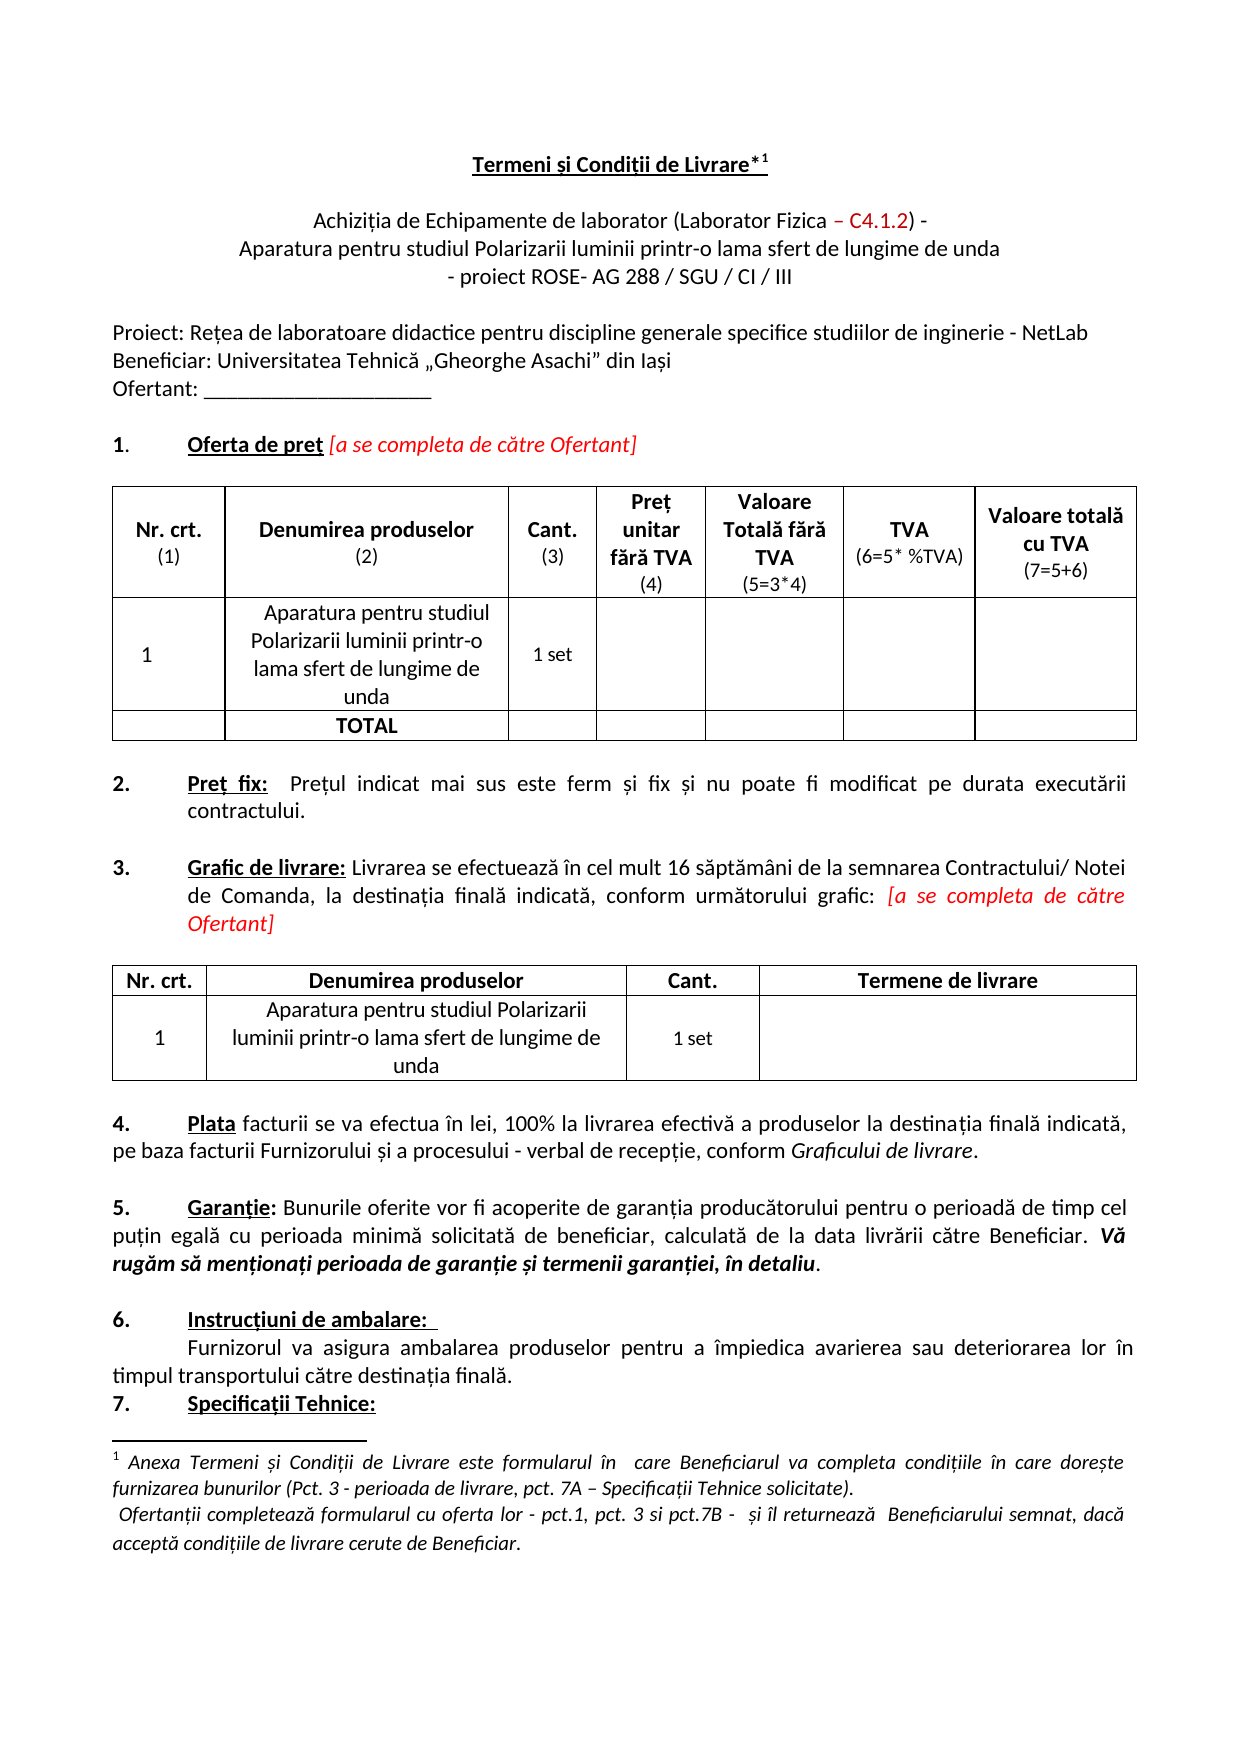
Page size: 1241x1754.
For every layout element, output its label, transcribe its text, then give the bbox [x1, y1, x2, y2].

table_header TVA (6=5* %TVA) [844, 487, 974, 597]
table_cell [597, 598, 705, 710]
table_cell [706, 598, 843, 710]
table_cell 1 [113, 598, 224, 710]
table_cell 1 set [627, 996, 759, 1079]
table_header Nr. crt. (1) [113, 487, 224, 597]
table_cell 1 [113, 996, 206, 1079]
table_header Valoare Totală fără TVA (5=3*4) [706, 487, 843, 597]
table_cell TOTAL [226, 711, 508, 739]
table_header Valoare totală cu TVA (7=5+6) [976, 487, 1136, 597]
table_cell Aparatura pentru studiul Polarizarii luminii printr-o lama sfert de lungime de unda [207, 996, 626, 1079]
text Termeni şi Condiţii de Livrare* [112, 150, 1128, 178]
text Achiziția de Echipamente de laborator (Laborator Fizica – C4.1.2) - [112, 206, 1128, 234]
table_header Denumirea produselor [207, 966, 626, 994]
table_header Cant. [627, 966, 759, 994]
text 2. Preţ fix: Preţul indicat mai sus este ferm şi fix şi nu poate fi modificat pe durata executării contractului. [112, 769, 1128, 825]
table_cell [844, 711, 974, 739]
table_header Preț unitar fără TVA (4) [597, 487, 705, 597]
text Aparatura pentru studiul Polarizarii luminii printr-o lama sfert de lungime de unda [112, 234, 1128, 262]
table_cell 1 set [509, 598, 596, 710]
table_cell [509, 711, 596, 739]
text - proiect ROSE- AG 288 / SGU / CI / III [112, 262, 1128, 290]
text 3. Grafic de livrare: Livrarea se efectuează în cel mult 16 săptămâni de la semnarea Contractului/ Notei de Comanda, la destinația finală indicată, conform următorului grafic: [a se completa de către Ofertant] [112, 853, 1128, 937]
text Ofertant: ____________________ [112, 374, 1128, 402]
text 7. Specificaţii Tehnice: [112, 1389, 1128, 1417]
table_cell [113, 711, 224, 739]
text Proiect: Rețea de laboratoare didactice pentru discipline generale specifice studiilor de inginerie - NetLab [112, 318, 1128, 346]
table_header Nr. crt. [113, 966, 206, 994]
text 5. Garanţie: Bunurile oferite vor fi acoperite de garanţia producătorului pentru o perioadă de timp cel puțin egală cu perioada minimă solicitată de beneficiar, calculată de la data livrării către Beneficiar. Vă rugăm să menţionaţi perioada de garanţie şi termenii garanţiei, în detaliu. [112, 1193, 1128, 1277]
table_cell [706, 711, 843, 739]
text 1. Oferta de preț [a se completa de către Ofertant] [112, 430, 1128, 458]
text 6. Instrucţiuni de ambalare: [112, 1305, 1128, 1333]
table_header Cant. (3) [509, 487, 596, 597]
table_cell [844, 598, 974, 710]
text Furnizorul va asigura ambalarea produselor pentru a împiedica avarierea sau deteriorarea lor în timpul transportului către destinaţia finală. [112, 1333, 1135, 1389]
table_header Termene de livrare [760, 966, 1136, 994]
table_cell Aparatura pentru studiul Polarizarii luminii printr-o lama sfert de lungime de unda [226, 598, 508, 710]
text 4. Plata facturii se va efectua în lei, 100% la livrarea efectivă a produselor la destinaţia finală indicată, pe baza facturii Furnizorului şi a procesului - verbal de recepţie, conform Graficului de livrare. [112, 1109, 1128, 1165]
table_cell [976, 598, 1136, 710]
table_cell [976, 711, 1136, 739]
table_cell [597, 711, 705, 739]
table_header Denumirea produselor (2) [226, 487, 508, 597]
text Beneficiar: Universitatea Tehnică „Gheorghe Asachi” din Iași [112, 346, 1128, 374]
table_cell [760, 996, 1136, 1079]
